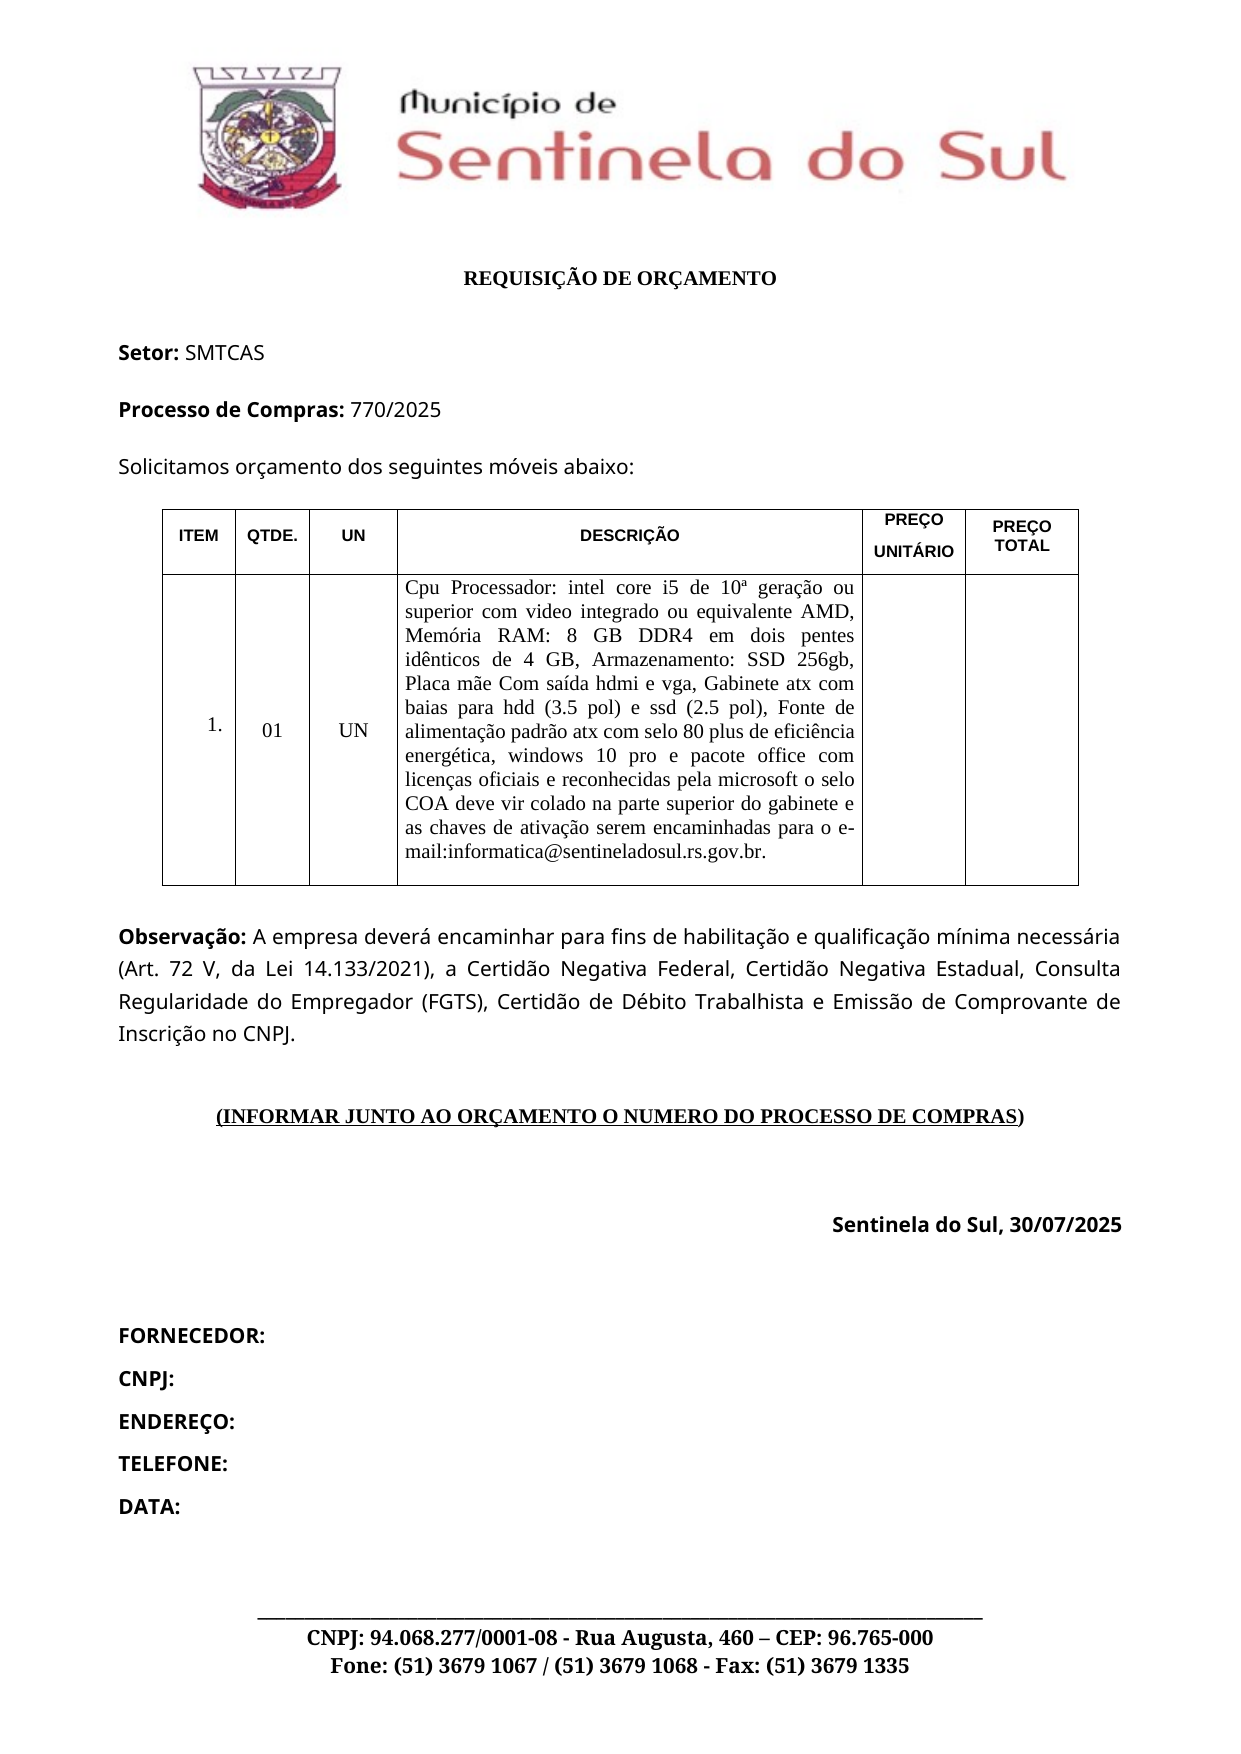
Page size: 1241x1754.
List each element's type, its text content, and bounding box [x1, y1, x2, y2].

table_cell [863, 575, 965, 885]
text CNPJ: [118, 1364, 1122, 1393]
table_header PREÇO TOTAL [966, 510, 1078, 573]
table_cell [966, 575, 1078, 885]
text Processo de Compras: 770/2025 [118, 395, 1122, 424]
text FORNECEDOR: [118, 1322, 1122, 1350]
text REQUISIÇÃO DE ORÇAMENTO [118, 266, 1122, 290]
text Solicitamos orçamento dos seguintes móveis abaixo: [118, 452, 1122, 481]
text (INFORMAR JUNTO AO ORÇAMENTO O NUMERO DO PROCESSO DE COMPRAS) [118, 1104, 1122, 1128]
picture [148, 20, 1096, 246]
subtitle Observação: A empresa deverá encaminhar para fins de habilitação e qualificação mínima necessária (Art. 72 V, da Lei 14.133/2021), a Certidão Negativa Federal, Certidão Negativa Estadual, Consulta Regularidade do Empregador (FGTS), Certidão de Débito Trabalhista e Emissão de Comprovante de Inscrição no CNPJ. [118, 918, 1122, 1048]
text Setor: SMTCAS [118, 338, 1122, 367]
table_header ITEM [163, 510, 235, 573]
table_cell Cpu Processador: intel core i5 de 10ª geração ou superior com video integrado ou equivalente AMD, Memória RAM: 8 GB DDR4 em dois pentes idênticos de 4 GB, Armazenamento: SSD 256gb, Placa mãe Com saída hdmi e vga, Gabinete atx com baias para hdd (3.5 pol) e ssd (2.5 pol), Fonte de alimentação padrão atx com selo 80 plus de eficiência energética, windows 10 pro e pacote office com licenças oficiais e reconhecidas pela microsoft o selo COA deve vir colado na parte superior do gabinete e as chaves de ativação serem encaminhadas para o e-mail:informatica@sentineladosul.rs.gov.br. [398, 575, 862, 885]
table_cell UN [310, 575, 397, 885]
table_header QTDE. [236, 510, 309, 573]
text Sentinela do Sul, 30/07/2025 [118, 1210, 1122, 1238]
text ENDEREÇO: [118, 1407, 1122, 1435]
text DATA: [118, 1492, 1122, 1521]
table_header UN [310, 510, 397, 573]
text TELEFONE: [118, 1449, 1122, 1478]
table_cell 01 [236, 575, 309, 885]
table_cell [163, 575, 235, 885]
table_header DESCRIÇÃO [398, 510, 862, 573]
table_header PREÇO UNITÁRIO [863, 510, 965, 573]
